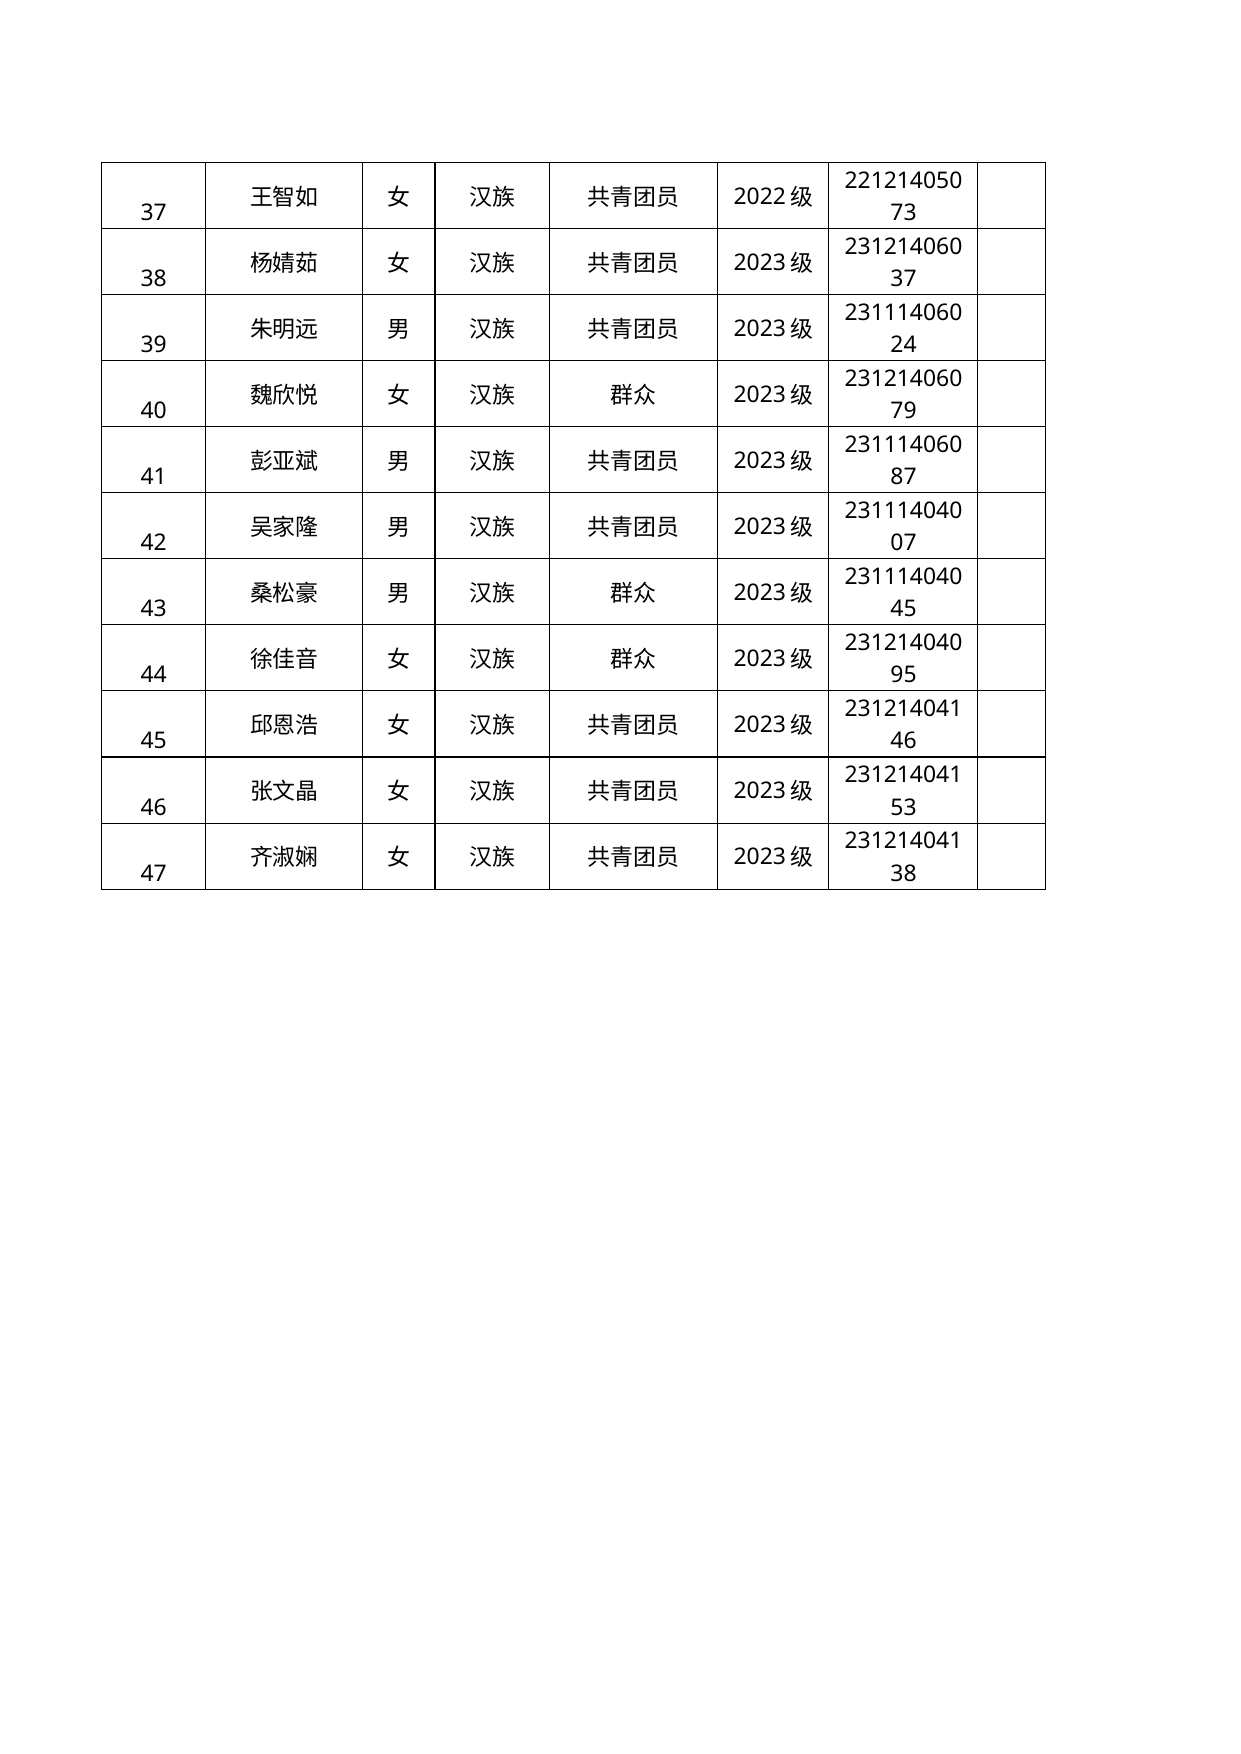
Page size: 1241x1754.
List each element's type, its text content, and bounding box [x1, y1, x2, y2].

table_cell 2023级 [718, 559, 828, 624]
table_cell 徐佳音 [206, 625, 362, 690]
table_cell 23111406087 [829, 427, 977, 492]
table_cell 2023级 [718, 493, 828, 558]
table_cell 杨婧茹 [206, 229, 362, 294]
table_cell 39 [102, 295, 205, 360]
table_cell 23121406037 [829, 229, 977, 294]
table_cell [978, 758, 1045, 822]
table_cell 魏欣悦 [206, 361, 362, 426]
table_cell 群众 [550, 625, 717, 690]
table_cell 43 [102, 559, 205, 624]
table_cell [978, 559, 1045, 624]
table_cell 汉族 [436, 691, 549, 756]
table_cell 2023级 [718, 625, 828, 690]
table_cell 女 [363, 229, 434, 294]
table_cell 汉族 [436, 295, 549, 360]
table_cell 23111404045 [829, 559, 977, 624]
table_cell 40 [102, 361, 205, 426]
table_cell 汉族 [436, 559, 549, 624]
table_cell 37 [102, 163, 205, 228]
table_cell 王智如 [206, 163, 362, 228]
table_cell 彭亚斌 [206, 427, 362, 492]
table_cell [978, 625, 1045, 690]
table_cell 汉族 [436, 824, 549, 888]
table_cell 汉族 [436, 493, 549, 558]
table_cell 42 [102, 493, 205, 558]
table_cell 2023级 [718, 295, 828, 360]
table_cell 女 [363, 361, 434, 426]
table_cell [978, 295, 1045, 360]
table_cell 男 [363, 295, 434, 360]
table_cell 汉族 [436, 229, 549, 294]
table_cell 23121404146 [829, 691, 977, 756]
table_cell 44 [102, 625, 205, 690]
table_cell 女 [363, 824, 434, 888]
table_cell 共青团员 [550, 824, 717, 888]
table_cell 23121404138 [829, 824, 977, 888]
table_cell 女 [363, 758, 434, 822]
table_cell 2023级 [718, 691, 828, 756]
table_cell 汉族 [436, 361, 549, 426]
table_cell 共青团员 [550, 163, 717, 228]
table_cell 女 [363, 691, 434, 756]
table_cell 45 [102, 691, 205, 756]
table_cell 2023级 [718, 758, 828, 822]
table_cell [978, 493, 1045, 558]
table_cell 共青团员 [550, 691, 717, 756]
table_cell 张文晶 [206, 758, 362, 822]
table_cell 群众 [550, 361, 717, 426]
table_cell 2023级 [718, 361, 828, 426]
table_cell 23121404153 [829, 758, 977, 822]
table_cell 共青团员 [550, 427, 717, 492]
table_cell 男 [363, 493, 434, 558]
table_cell 吴家隆 [206, 493, 362, 558]
table_cell 共青团员 [550, 229, 717, 294]
table_cell 22121405073 [829, 163, 977, 228]
table_cell 男 [363, 559, 434, 624]
table_cell 女 [363, 163, 434, 228]
table_cell 41 [102, 427, 205, 492]
table_cell 女 [363, 625, 434, 690]
table_cell 2023级 [718, 427, 828, 492]
table_cell 男 [363, 427, 434, 492]
table_cell 2023级 [718, 824, 828, 888]
table_cell 2023级 [718, 229, 828, 294]
table_cell 群众 [550, 559, 717, 624]
table_cell 46 [102, 758, 205, 822]
table_cell 38 [102, 229, 205, 294]
table_cell 47 [102, 824, 205, 888]
table_cell 汉族 [436, 427, 549, 492]
table_cell 齐淑娴 [206, 824, 362, 888]
table_cell [978, 361, 1045, 426]
table_cell 朱明远 [206, 295, 362, 360]
table_cell 共青团员 [550, 295, 717, 360]
table_cell [978, 824, 1045, 888]
table_cell 2022级 [718, 163, 828, 228]
table_cell [978, 427, 1045, 492]
table_cell 23111406024 [829, 295, 977, 360]
table_cell [978, 229, 1045, 294]
table_cell 23111404007 [829, 493, 977, 558]
table_cell 邱恩浩 [206, 691, 362, 756]
table_cell [978, 691, 1045, 756]
table_cell 共青团员 [550, 493, 717, 558]
table_cell 桑松豪 [206, 559, 362, 624]
table_cell 汉族 [436, 758, 549, 822]
table_cell 23121406079 [829, 361, 977, 426]
table_cell 汉族 [436, 163, 549, 228]
table_cell [978, 163, 1045, 228]
table_cell 共青团员 [550, 758, 717, 822]
table_cell 汉族 [436, 625, 549, 690]
table_cell 23121404095 [829, 625, 977, 690]
